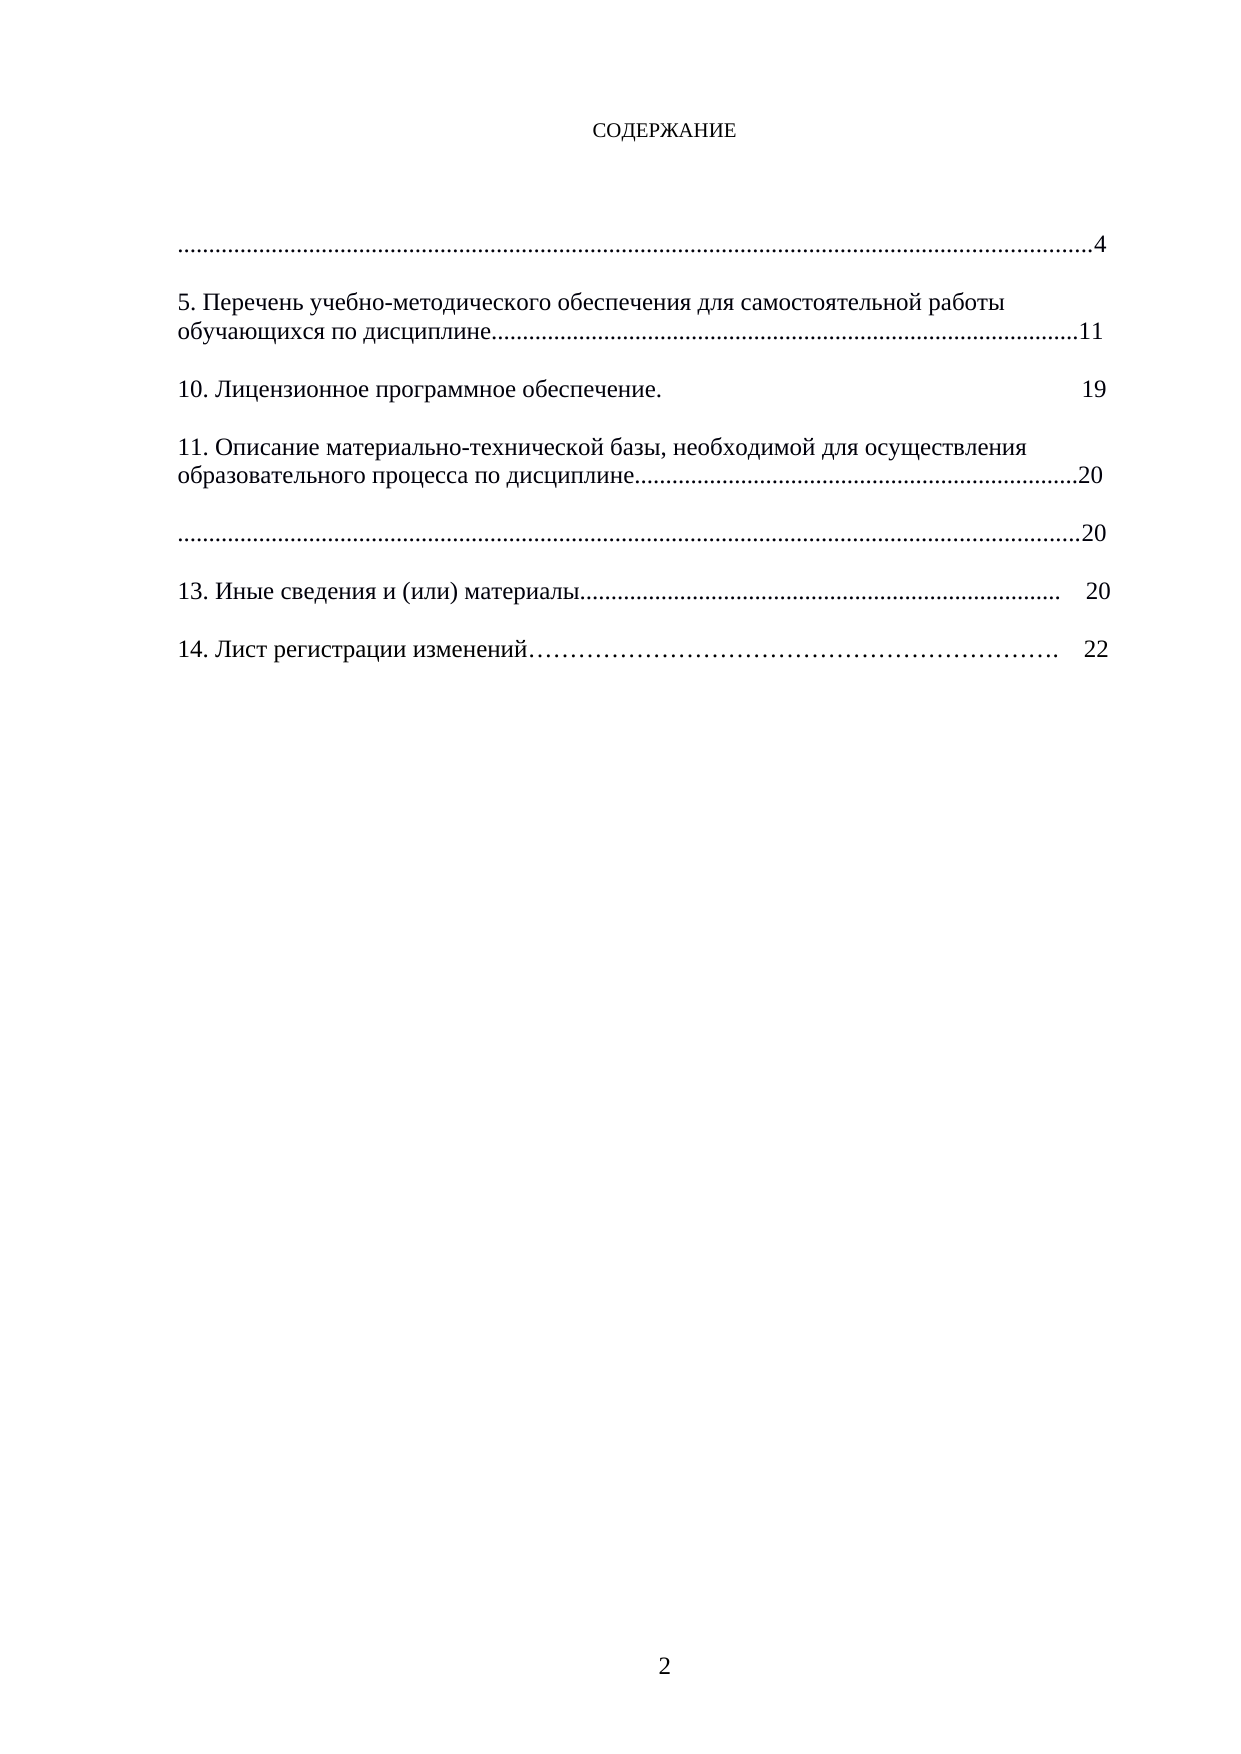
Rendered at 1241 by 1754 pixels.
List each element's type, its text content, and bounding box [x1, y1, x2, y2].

text 14. Лист регистрации изменений………………………………………………………. 22 [177, 634, 1152, 663]
text 3.Объем дисциплины в зачетных единицах с указанием количества академических часов, выделенных на контактную работу обучающихся с преподавателем (по видам занятий) и на самостоятельную работу обучающихся 4 [177, 229, 1152, 258]
text 11. Описание материально-технической базы, необходимой для осуществления образовательного процесса по дисциплине.......................................................................20 [177, 432, 1152, 489]
text 13. Иные сведения и (или) материалы............................................................................. 20 [177, 576, 1152, 605]
text 5. Перечень учебно-методического обеспечения для самостоятельной работы обучающихся по дисциплине..............................................................................................11 [177, 287, 1152, 345]
text 12. Особенности реализации дисциплины для инвалидов и лиц с ограниченными возможностями здоровья 20 [177, 518, 1152, 547]
text 10. Лицензионное программное обеспечение 19 [177, 374, 1152, 403]
text СОДЕРЖАНИЕ [177, 118, 1152, 142]
